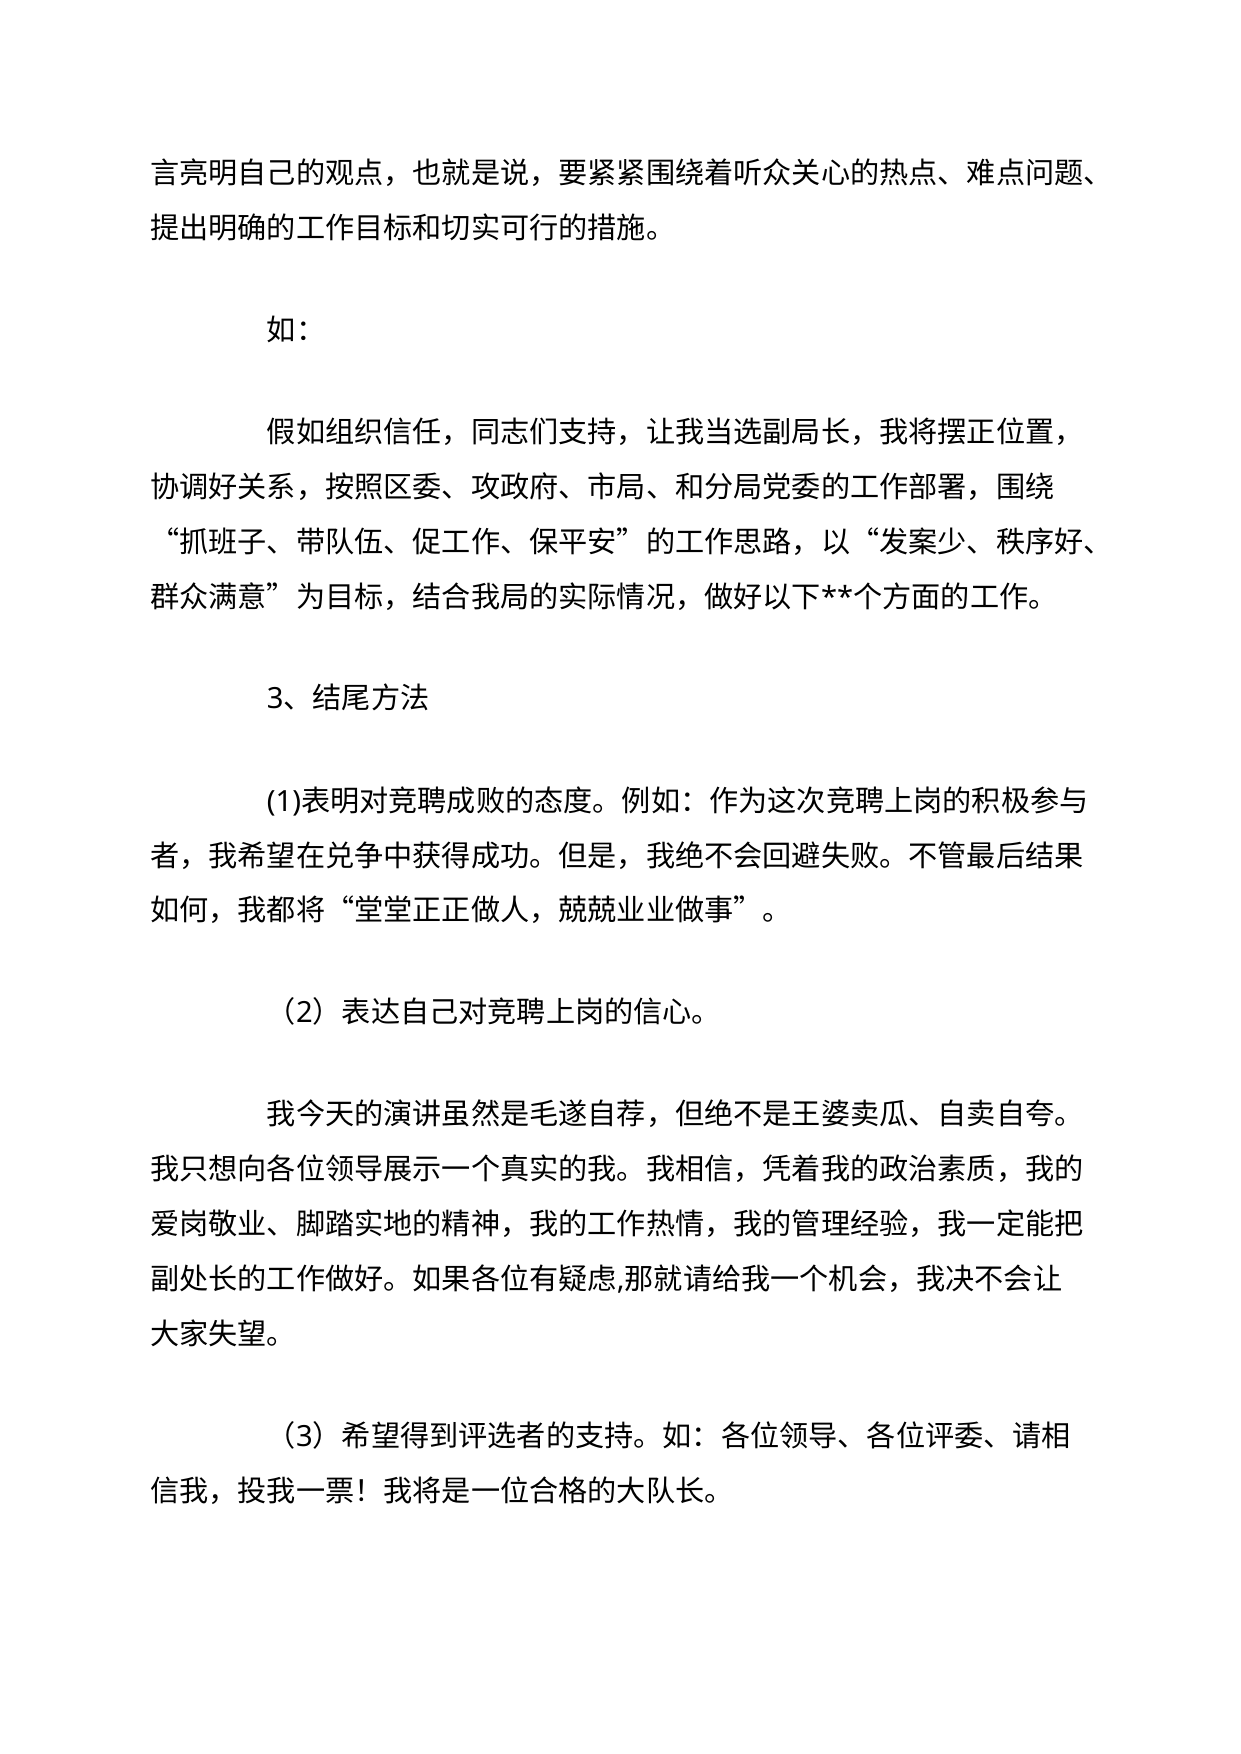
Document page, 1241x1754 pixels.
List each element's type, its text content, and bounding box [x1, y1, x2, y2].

text 假如组织信任，同志们支持，让我当选副局长，我将摆正位置，协调好关系，按照区委、攻政府、市局、和分局党委的工作部署，围绕“抓班子、带队伍、促工作、保平安”的工作思路，以“发案少、秩序好、群众满意”为目标，结合我局的实际情况，做好以下**个方面的工作。 [150, 408, 1090, 616]
text 我今天的演讲虽然是毛遂自荐，但绝不是王婆卖瓜、自卖自夸。我只想向各位领导展示一个真实的我。我相信，凭着我的政治素质，我的爱岗敬业、脚踏实地的精神，我的工作热情，我的管理经验，我一定能把副处长的工作做好。如果各位有疑虑,那就请给我一个机会，我决不会让大家失望。 [150, 1091, 1090, 1353]
text （3）希望得到评选者的支持。如：各位领导、各位评委、请相信我，投我一票！我将是一位合格的大队长。 [150, 1412, 1090, 1509]
text 3、结尾方法 [150, 675, 1090, 717]
text 如： [150, 307, 1090, 349]
text （2）表达自己对竞聘上岗的信心。 [150, 989, 1090, 1031]
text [150, 150, 1090, 247]
text (1)表明对竞聘成败的态度。例如：作为这次竞聘上岗的积极参与者，我希望在兑争中获得成功。但是，我绝不会回避失败。不管最后结果如何，我都将“堂堂正正做人，兢兢业业做事”。 [150, 777, 1090, 929]
